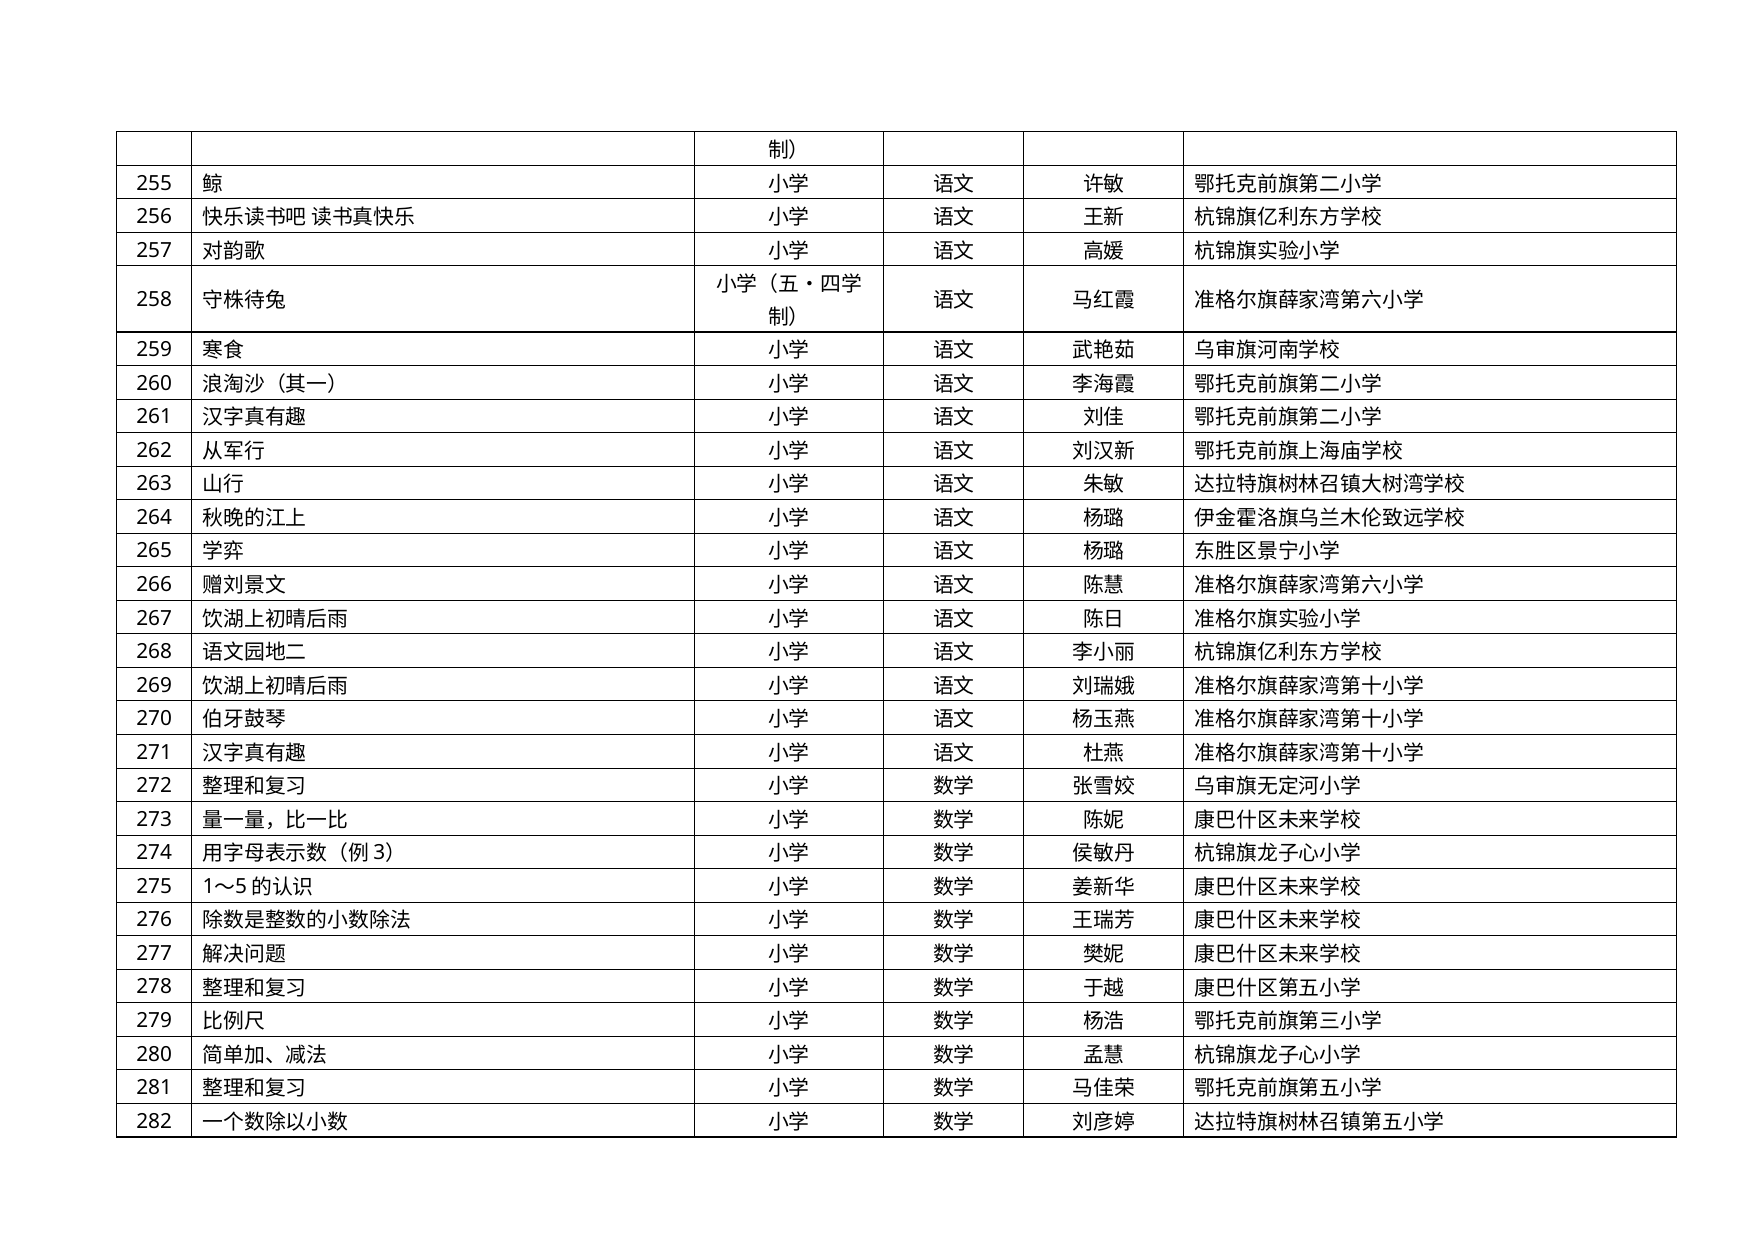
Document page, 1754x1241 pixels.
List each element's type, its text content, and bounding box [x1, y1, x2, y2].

table_cell 鄂托克前旗第三小学 [1184, 1003, 1676, 1036]
table_cell 小学 [695, 701, 883, 734]
table_cell 李海霞 [1024, 366, 1183, 398]
table_cell 语文 [884, 433, 1023, 466]
table_cell 小学 [695, 601, 883, 633]
table_cell 数学 [884, 802, 1023, 834]
table_cell 浪淘沙（其一） [192, 366, 694, 398]
table_cell 小学 [695, 467, 883, 499]
table_cell 小学 [695, 869, 883, 902]
table_cell 陈日 [1024, 601, 1183, 633]
table_cell 鄂托克前旗第二小学 [1184, 366, 1676, 398]
table_cell 小学 [695, 199, 883, 232]
table_cell 语文 [884, 233, 1023, 265]
table_cell 数学 [884, 903, 1023, 935]
table_cell 269 [117, 668, 191, 700]
table_cell 278 [117, 970, 191, 1002]
table_cell 255 [117, 166, 191, 198]
table_cell 275 [117, 869, 191, 902]
table_cell 257 [117, 233, 191, 265]
table_cell 小学 [695, 936, 883, 969]
table_cell 鄂托克前旗上海庙学校 [1184, 433, 1676, 466]
table_cell 小学 [695, 1070, 883, 1103]
table_cell 马佳荣 [1024, 1070, 1183, 1103]
table_cell 乌审旗无定河小学 [1184, 769, 1676, 801]
table_cell 小学 [695, 166, 883, 198]
table_cell 刘彦婷 [1024, 1104, 1183, 1136]
table_cell 小学 [695, 567, 883, 600]
table_cell 281 [117, 1070, 191, 1103]
table_cell 语文 [884, 601, 1023, 633]
table_cell 王瑞芳 [1024, 903, 1183, 935]
table_cell 孟慧 [1024, 1037, 1183, 1069]
table_cell 康巴什区未来学校 [1184, 903, 1676, 935]
table_cell 259 [117, 333, 191, 365]
table_cell 264 [117, 500, 191, 533]
table_cell 小学 [695, 534, 883, 566]
table_cell 东胜区万正小学 [1184, 132, 1676, 165]
table_cell 快乐读书吧 读书真快乐 [192, 199, 694, 232]
table_cell 准格尔旗薛家湾第十小学 [1184, 735, 1676, 767]
table_cell 268 [117, 634, 191, 667]
table_cell 小学 [695, 769, 883, 801]
table_cell 杨璐 [1024, 500, 1183, 533]
table_cell 数学 [884, 1070, 1023, 1103]
table_cell 刘佳 [1024, 400, 1183, 432]
table_cell 准格尔旗薛家湾第六小学 [1184, 567, 1676, 600]
table_cell 小学 [695, 1104, 883, 1136]
table_cell 量一量，比一比 [192, 802, 694, 834]
table_cell 小学 [695, 634, 883, 667]
table_cell 语文 [884, 266, 1023, 331]
table_cell 武艳茹 [1024, 333, 1183, 365]
table_cell 小学 [695, 668, 883, 700]
table_cell 杭锦旗龙子心小学 [1184, 1037, 1676, 1069]
table_cell 小学 [695, 970, 883, 1002]
table_cell 陈慧 [1024, 567, 1183, 600]
table_cell 杨玉燕 [1024, 701, 1183, 734]
table_cell 数学 [884, 970, 1023, 1002]
table_cell 1～5的认识 [192, 869, 694, 902]
table_cell 整理和复习 [192, 1070, 694, 1103]
table_cell 277 [117, 936, 191, 969]
table_cell 语文 [884, 400, 1023, 432]
table_cell 习作：写读后感 [192, 132, 694, 165]
table_cell 达拉特旗树林召镇第五小学 [1184, 1104, 1676, 1136]
table_cell 张雪姣 [1024, 769, 1183, 801]
table_cell 鄂托克前旗第二小学 [1184, 166, 1676, 198]
table_cell 赠刘景文 [192, 567, 694, 600]
table_cell 258 [117, 266, 191, 331]
table_cell 261 [117, 400, 191, 432]
table_cell 276 [117, 903, 191, 935]
table_cell 一个数除以小数 [192, 1104, 694, 1136]
table_cell 王新 [1024, 199, 1183, 232]
table_cell 康巴什区第五小学 [1184, 970, 1676, 1002]
table_cell 守株待兔 [192, 266, 694, 331]
table_cell 康巴什区未来学校 [1184, 869, 1676, 902]
table_cell 小学 [695, 366, 883, 398]
table_cell 除数是整数的小数除法 [192, 903, 694, 935]
table_cell 语文 [884, 735, 1023, 767]
table_cell 小学 [695, 903, 883, 935]
table_cell 小学 [695, 1003, 883, 1036]
table_cell 陈妮 [1024, 802, 1183, 834]
table_cell 鄂托克前旗第二小学 [1184, 400, 1676, 432]
table_cell 李小丽 [1024, 634, 1183, 667]
table_cell 语文园地二 [192, 634, 694, 667]
table_cell 准格尔旗薛家湾第十小学 [1184, 668, 1676, 700]
table_cell 寒食 [192, 333, 694, 365]
table_cell 康巴什区未来学校 [1184, 936, 1676, 969]
table_cell 杜燕 [1024, 735, 1183, 767]
table_cell 解决问题 [192, 936, 694, 969]
table_cell 272 [117, 769, 191, 801]
table_cell 鲸 [192, 166, 694, 198]
table_cell 于越 [1024, 970, 1183, 1002]
table_cell 准格尔旗薛家湾第六小学 [1184, 266, 1676, 331]
table_cell 语文 [884, 567, 1023, 600]
table_cell 杨璐 [1024, 534, 1183, 566]
table_cell 数学 [884, 1037, 1023, 1069]
table_cell 小学 [695, 802, 883, 834]
table_cell 姜新华 [1024, 869, 1183, 902]
table_cell 简单加、减法 [192, 1037, 694, 1069]
table_cell 刘瑞娥 [1024, 668, 1183, 700]
table_cell 刘汉新 [1024, 433, 1183, 466]
table_cell 杨浩 [1024, 1003, 1183, 1036]
table_cell 数学 [884, 1104, 1023, 1136]
table_cell 整理和复习 [192, 769, 694, 801]
table_cell 小学 [695, 836, 883, 868]
table_cell 达拉特旗树林召镇大树湾学校 [1184, 467, 1676, 499]
table_cell 265 [117, 534, 191, 566]
table_cell 樊妮 [1024, 936, 1183, 969]
table_cell 侯敏丹 [1024, 836, 1183, 868]
table_cell 280 [117, 1037, 191, 1069]
table_cell 数学 [884, 936, 1023, 969]
table_cell 语文 [884, 467, 1023, 499]
table_cell 语文 [884, 534, 1023, 566]
table_cell 254 [117, 132, 191, 165]
table_cell 282 [117, 1104, 191, 1136]
table_cell 杭锦旗亿利东方学校 [1184, 199, 1676, 232]
table_cell 语文 [884, 668, 1023, 700]
table_cell 杭锦旗实验小学 [1184, 233, 1676, 265]
table_cell 学弈 [192, 534, 694, 566]
table_cell 小学 [695, 1037, 883, 1069]
table_cell 256 [117, 199, 191, 232]
table_cell 高媛 [1024, 233, 1183, 265]
table_cell 数学 [884, 869, 1023, 902]
table_cell 273 [117, 802, 191, 834]
table_cell 汉字真有趣 [192, 400, 694, 432]
table_cell 汉字真有趣 [192, 735, 694, 767]
table_cell 语文 [884, 634, 1023, 667]
table_cell 语文 [884, 701, 1023, 734]
table_cell 秋晚的江上 [192, 500, 694, 533]
table_cell 对韵歌 [192, 233, 694, 265]
table_cell 小学 [695, 433, 883, 466]
table_cell 263 [117, 467, 191, 499]
table_cell 朱敏 [1024, 467, 1183, 499]
table_cell 小学 [695, 400, 883, 432]
table_cell 数学 [884, 836, 1023, 868]
table_cell 小学 [695, 735, 883, 767]
table_cell 小学（五•四学制） [695, 266, 883, 331]
table_cell 许敏 [1024, 166, 1183, 198]
table_cell 东胜区景宁小学 [1184, 534, 1676, 566]
table_cell 乌审旗河南学校 [1184, 333, 1676, 365]
table_cell 小学 [695, 333, 883, 365]
table_cell 饮湖上初晴后雨 [192, 601, 694, 633]
table_cell 260 [117, 366, 191, 398]
table_cell 语文 [884, 366, 1023, 398]
table_cell 山行 [192, 467, 694, 499]
table_cell 270 [117, 701, 191, 734]
table_cell 语文 [884, 500, 1023, 533]
table_cell 康巴什区未来学校 [1184, 802, 1676, 834]
table_cell 279 [117, 1003, 191, 1036]
table_cell 小学 [695, 233, 883, 265]
table_cell 整理和复习 [192, 970, 694, 1002]
table_cell 小学（五•四学制） [695, 132, 883, 165]
table_cell 鄂托克前旗第五小学 [1184, 1070, 1676, 1103]
table_cell 数学 [884, 1003, 1023, 1036]
table_cell 小学 [695, 500, 883, 533]
table_cell 语文 [884, 132, 1023, 165]
table_cell 比例尺 [192, 1003, 694, 1036]
table_cell 语文 [884, 166, 1023, 198]
table_cell 语文 [884, 199, 1023, 232]
table_cell 伊金霍洛旗乌兰木伦致远学校 [1184, 500, 1676, 533]
table_cell 语文 [884, 333, 1023, 365]
table_cell 271 [117, 735, 191, 767]
table_cell 数学 [884, 769, 1023, 801]
table_cell 饮湖上初晴后雨 [192, 668, 694, 700]
table_cell 杭锦旗龙子心小学 [1184, 836, 1676, 868]
table_cell 准格尔旗实验小学 [1184, 601, 1676, 633]
table_cell 267 [117, 601, 191, 633]
table_cell 吕芳 [1024, 132, 1183, 165]
table_cell 伯牙鼓琴 [192, 701, 694, 734]
table_cell 266 [117, 567, 191, 600]
table_cell 262 [117, 433, 191, 466]
table_cell 从军行 [192, 433, 694, 466]
table_cell 准格尔旗薛家湾第十小学 [1184, 701, 1676, 734]
table_cell 杭锦旗亿利东方学校 [1184, 634, 1676, 667]
table_cell 用字母表示数（例3） [192, 836, 694, 868]
table_cell 274 [117, 836, 191, 868]
table_cell 马红霞 [1024, 266, 1183, 331]
